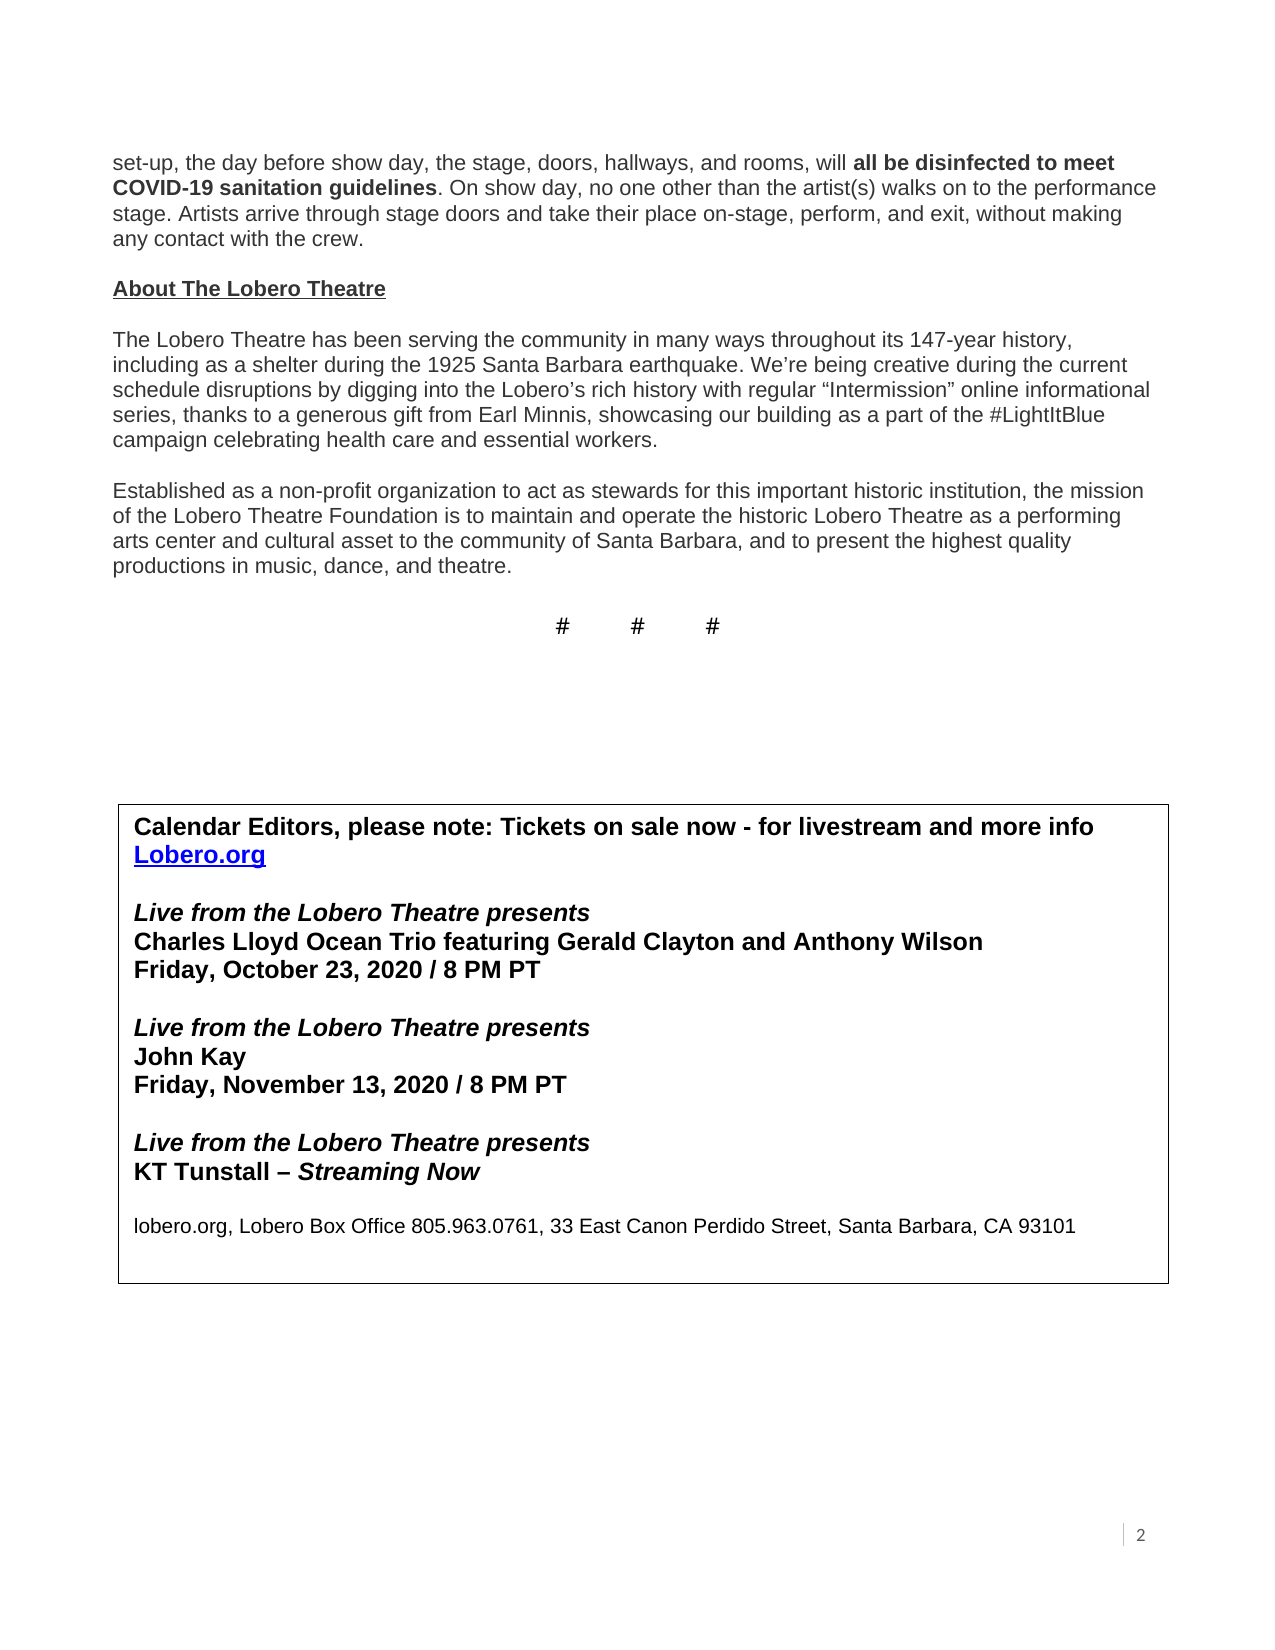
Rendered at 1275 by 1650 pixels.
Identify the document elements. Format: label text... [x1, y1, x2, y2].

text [112, 150, 1162, 578]
text # # # [112, 610, 1162, 641]
